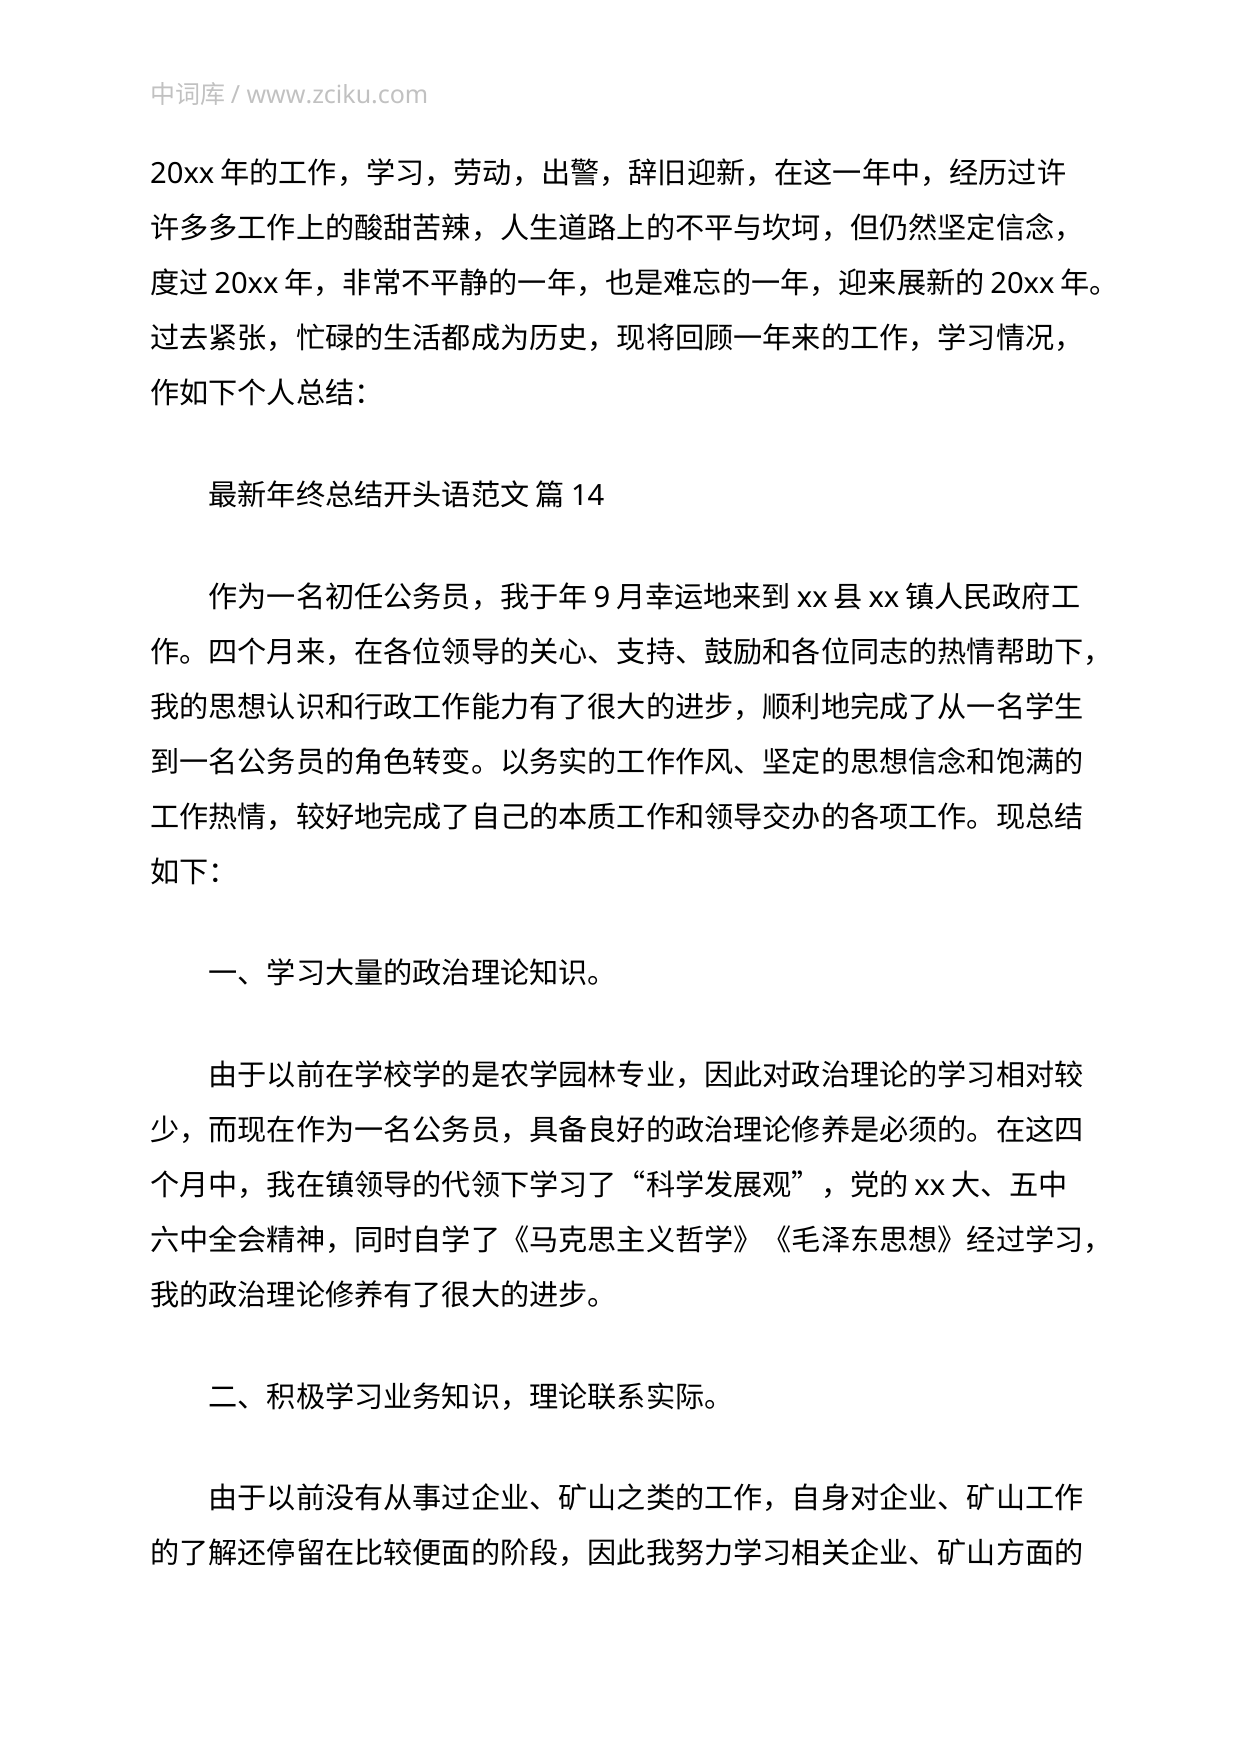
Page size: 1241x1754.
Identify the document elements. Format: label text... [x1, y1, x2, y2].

text 最新年终总结开头语范文 篇14 [150, 472, 1090, 514]
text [150, 1475, 1090, 1572]
text 一、学习大量的政治理论知识。 [150, 950, 1090, 992]
text 二、积极学习业务知识，理论联系实际。 [150, 1373, 1090, 1415]
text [150, 150, 1090, 412]
text 作为一名初任公务员，我于年9月幸运地来到xx县xx镇人民政府工作。四个月来，在各位领导的关心、支持、鼓励和各位同志的热情帮助下，我的思想认识和行政工作能力有了很大的进步，顺利地完成了从一名学生到一名公务员的角色转变。以务实的工作作风、坚定的思想信念和饱满的工作热情，较好地完成了自己的本质工作和领导交办的各项工作。现总结如下： [150, 573, 1090, 890]
text 由于以前在学校学的是农学园林专业，因此对政治理论的学习相对较少，而现在作为一名公务员，具备良好的政治理论修养是必须的。在这四个月中，我在镇领导的代领下学习了“科学发展观”，党的xx大、五中六中全会精神，同时自学了《马克思主义哲学》《毛泽东思想》经过学习，我的政治理论修养有了很大的进步。 [150, 1052, 1090, 1314]
